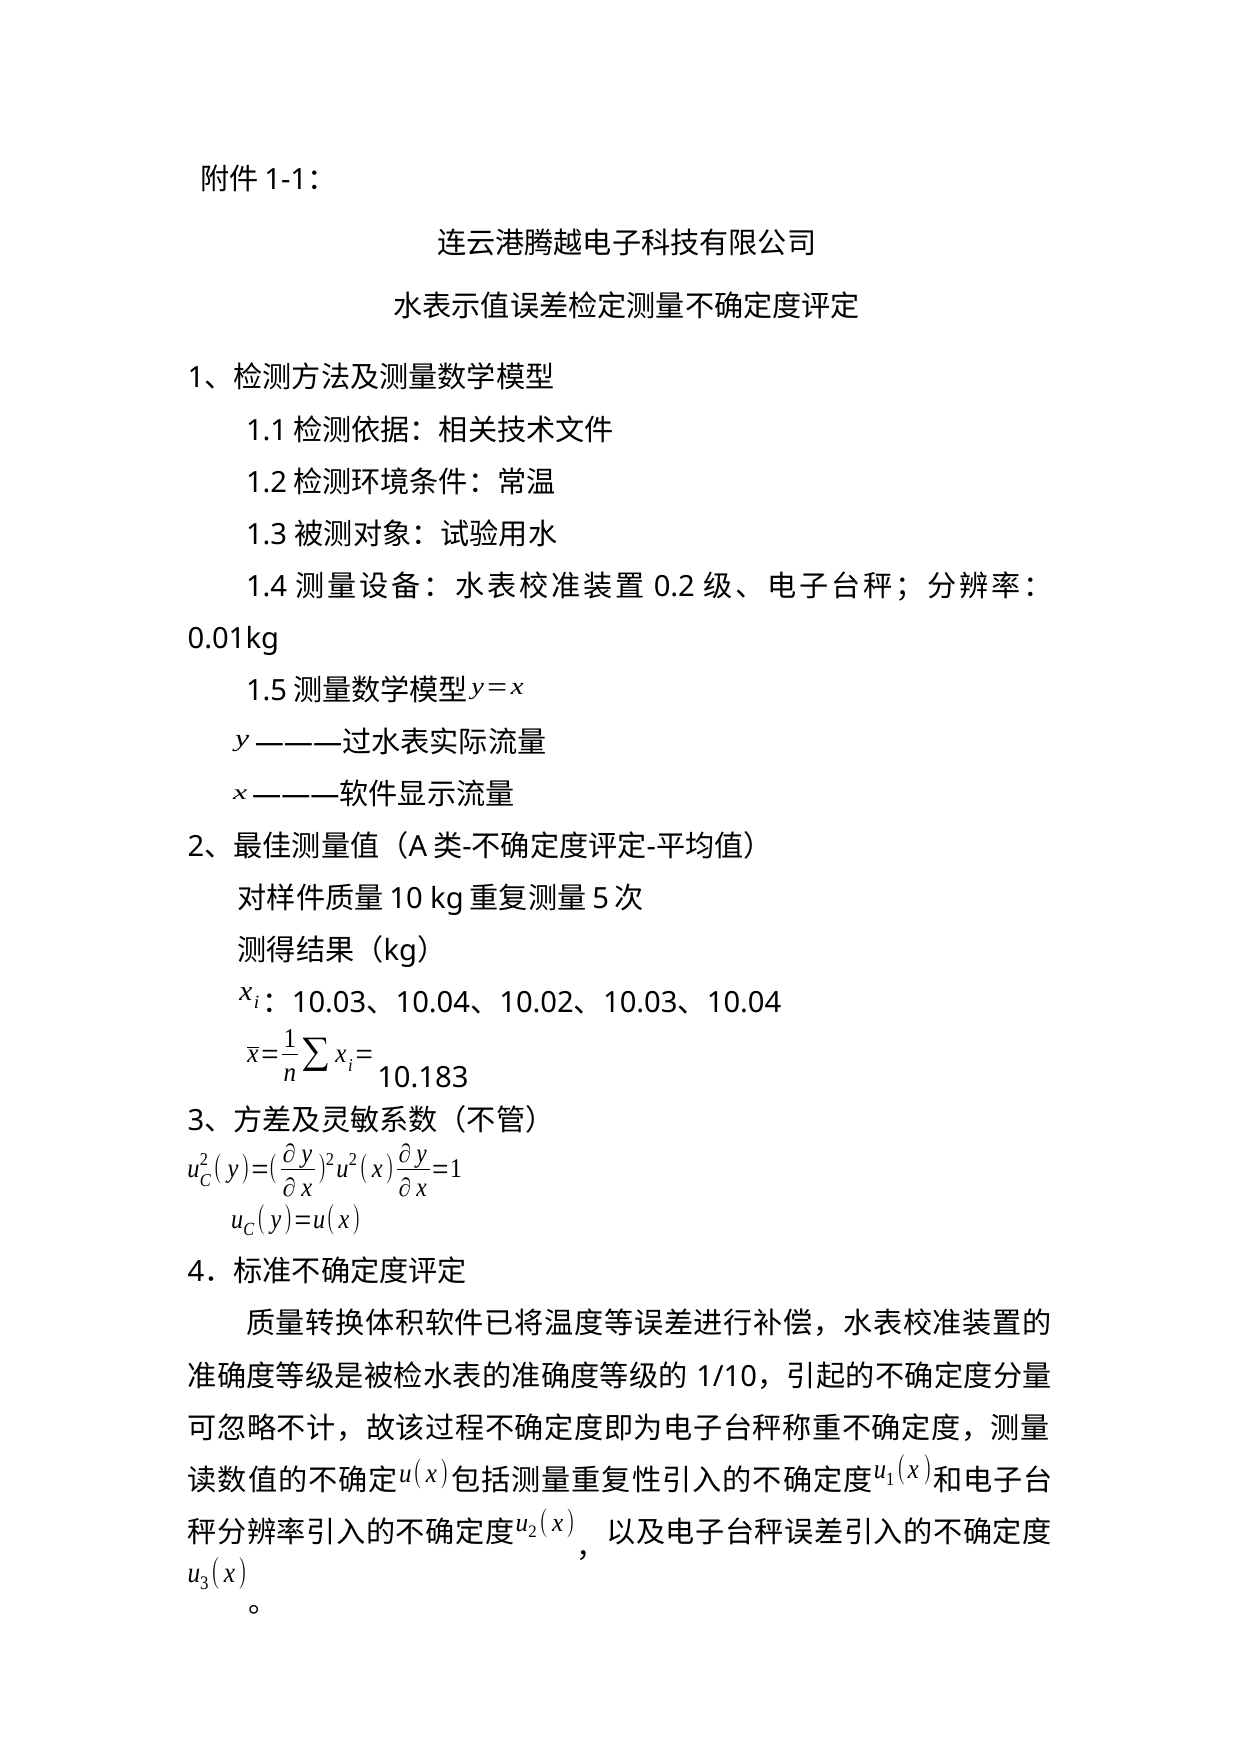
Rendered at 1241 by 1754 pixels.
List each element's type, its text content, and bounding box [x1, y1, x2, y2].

text ———软件显示流量 [187, 763, 1053, 815]
text 1.2检测环境条件：常温 [187, 450, 1053, 502]
text ———过水表实际流量 [187, 711, 1053, 763]
text 10.183 [187, 1023, 1053, 1096]
text 4．标准不确定度评定 [187, 1240, 1053, 1292]
text 质量转换体积软件已将温度等误差进行补偿，水表校准装置的准确度等级是被检水表的准确度等级的1/10，引起的不确定度分量可忽略不计，故该过程不确定度即为电子台秤称重不确定度，测量读数值的不确定包括测量重复性引入的不确定度和电子台秤分辨率引入的不确定度，以及电子台秤误差引入的不确定度。 [187, 1292, 1053, 1605]
text 1.1检测依据：相关技术文件 [187, 398, 1053, 450]
text 1.3 被测对象：试验用水 [187, 502, 1053, 554]
text 对样件质量10 kg重复测量5次 [187, 867, 1053, 919]
text 3、方差及灵敏系数（不管） [187, 1096, 1053, 1138]
text 2、最佳测量值（A类-不确定度评定-平均值） [187, 815, 1053, 867]
text 1.4测量设备：水表校准装置0.2级、电子台秤；分辨率：0.01kg [187, 554, 1053, 659]
text 水表示值误差检定测量不确定度评定 [200, 283, 1053, 325]
text 连云港腾越电子科技有限公司 [200, 219, 1053, 262]
text 1、检测方法及测量数学模型 [187, 346, 1053, 398]
text 附件1-1： [200, 156, 1053, 198]
text ：10.03、10.04、10.02、10.03、10.04 [187, 971, 1053, 1023]
text 测得结果（kg） [187, 919, 1053, 971]
text 1.5测量数学模型 [187, 659, 1053, 711]
